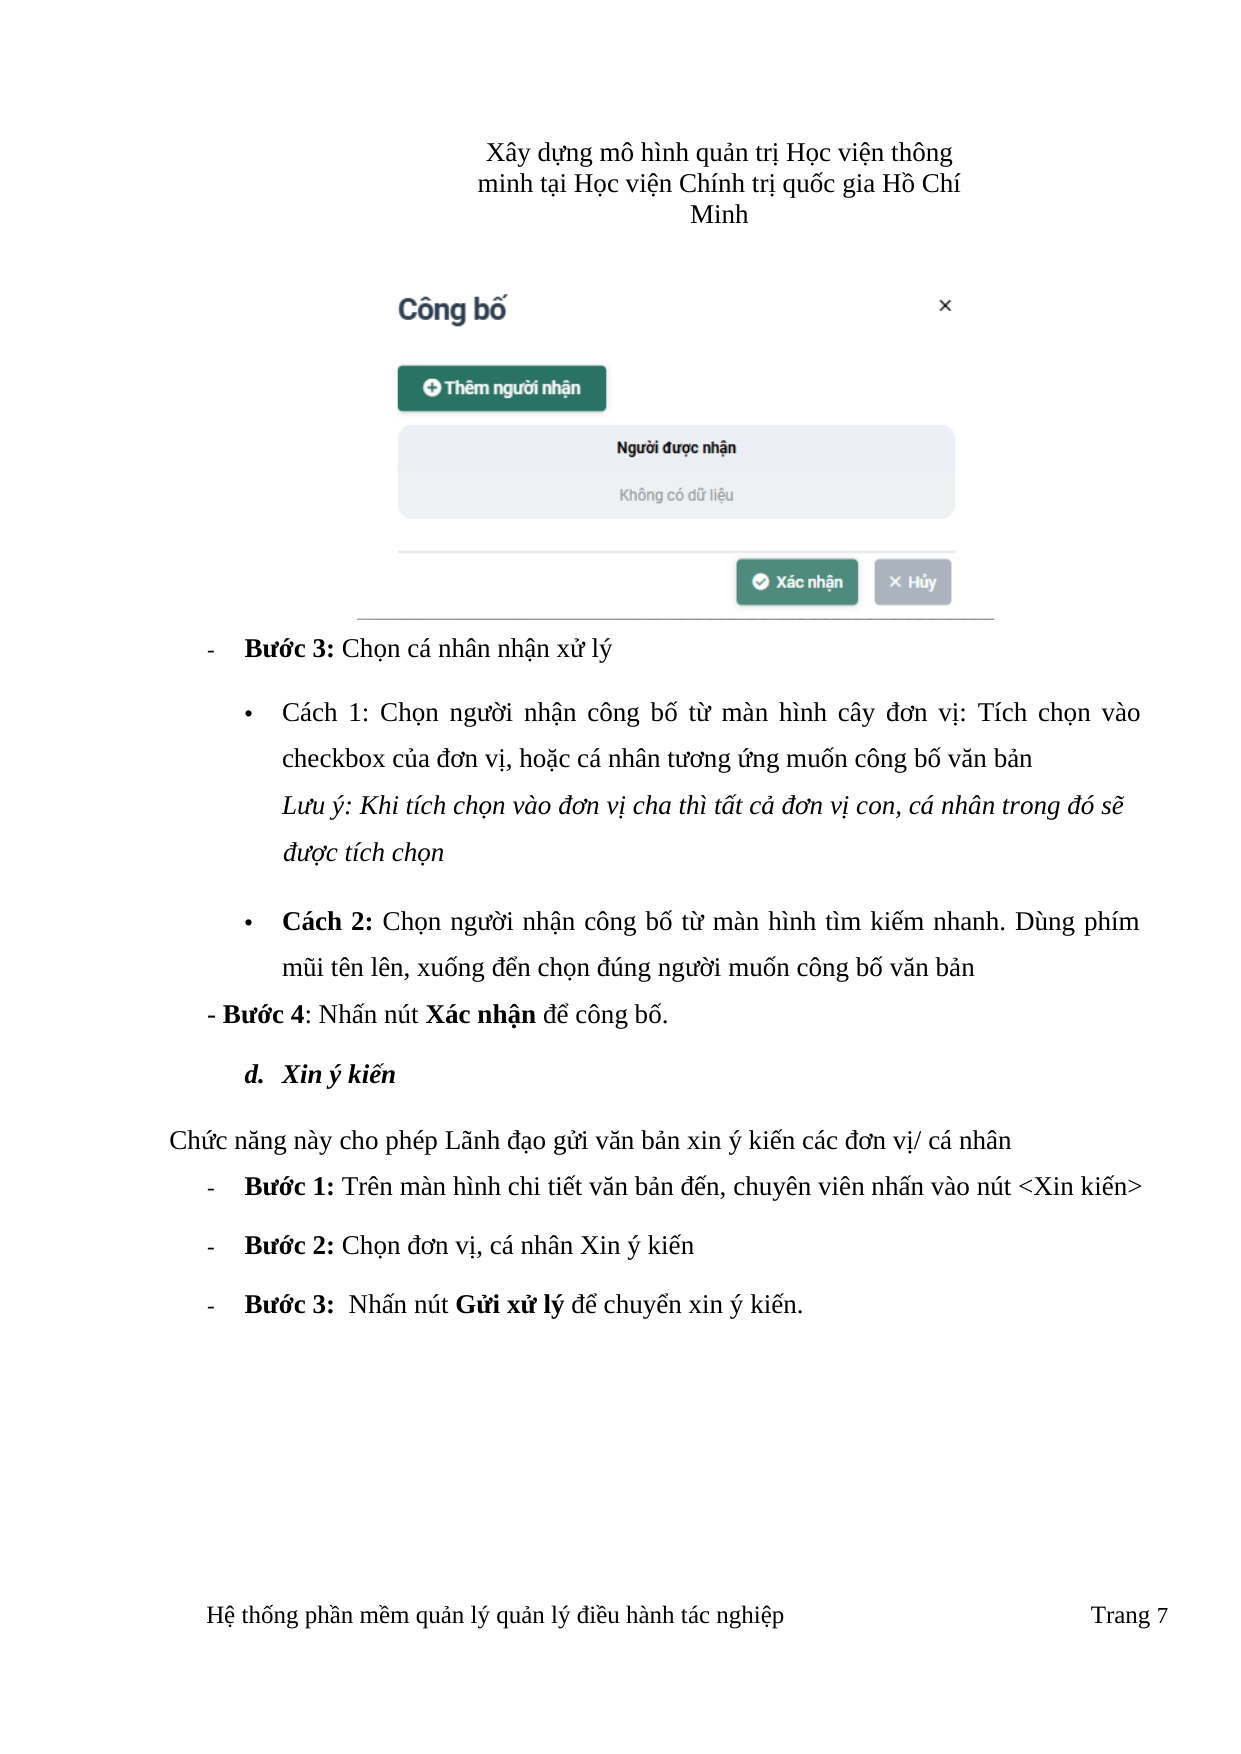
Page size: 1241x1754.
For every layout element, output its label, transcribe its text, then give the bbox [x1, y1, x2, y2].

text Chức năng này cho phép Lãnh đạo gửi văn bản xin ý kiến các đơn vị/ cá nhân [169, 1124, 1152, 1155]
list Cách 1: Chọn người nhận công bố từ màn hình cây đơn vị: Tích chọn vào checkbox của đơn vị, hoặc cá nhân tương ứng muốn công bố văn bản [244, 696, 1142, 773]
list Bước 2: Chọn đơn vị, cá nhân Xin ý kiến [207, 1229, 912, 1260]
list Xin ý kiến [244, 1058, 1142, 1089]
picture [357, 270, 995, 620]
text - Bước 4: Nhấn nút Xác nhận để công bố. [207, 998, 1142, 1030]
list Bước 3: Chọn cá nhân nhận xử lý [207, 632, 1142, 663]
list Bước 1: Trên màn hình chi tiết văn bản đến, chuyên viên nhấn vào nút <Xin kiến> [207, 1171, 1155, 1202]
text Lưu ý: Khi tích chọn vào đơn vị cha thì tất cả đơn vị con, cá nhân trong đó sẽ được tích chọn [282, 789, 1152, 867]
list Bước 3: Nhấn nút Gửi xử lý để chuyển xin ý kiến. [207, 1288, 912, 1319]
list Cách 2: Chọn người nhận công bố từ màn hình tìm kiếm nhanh. Dùng phím mũi tên lên, xuống đển chọn đúng người muốn công bố văn bản [244, 905, 1142, 982]
